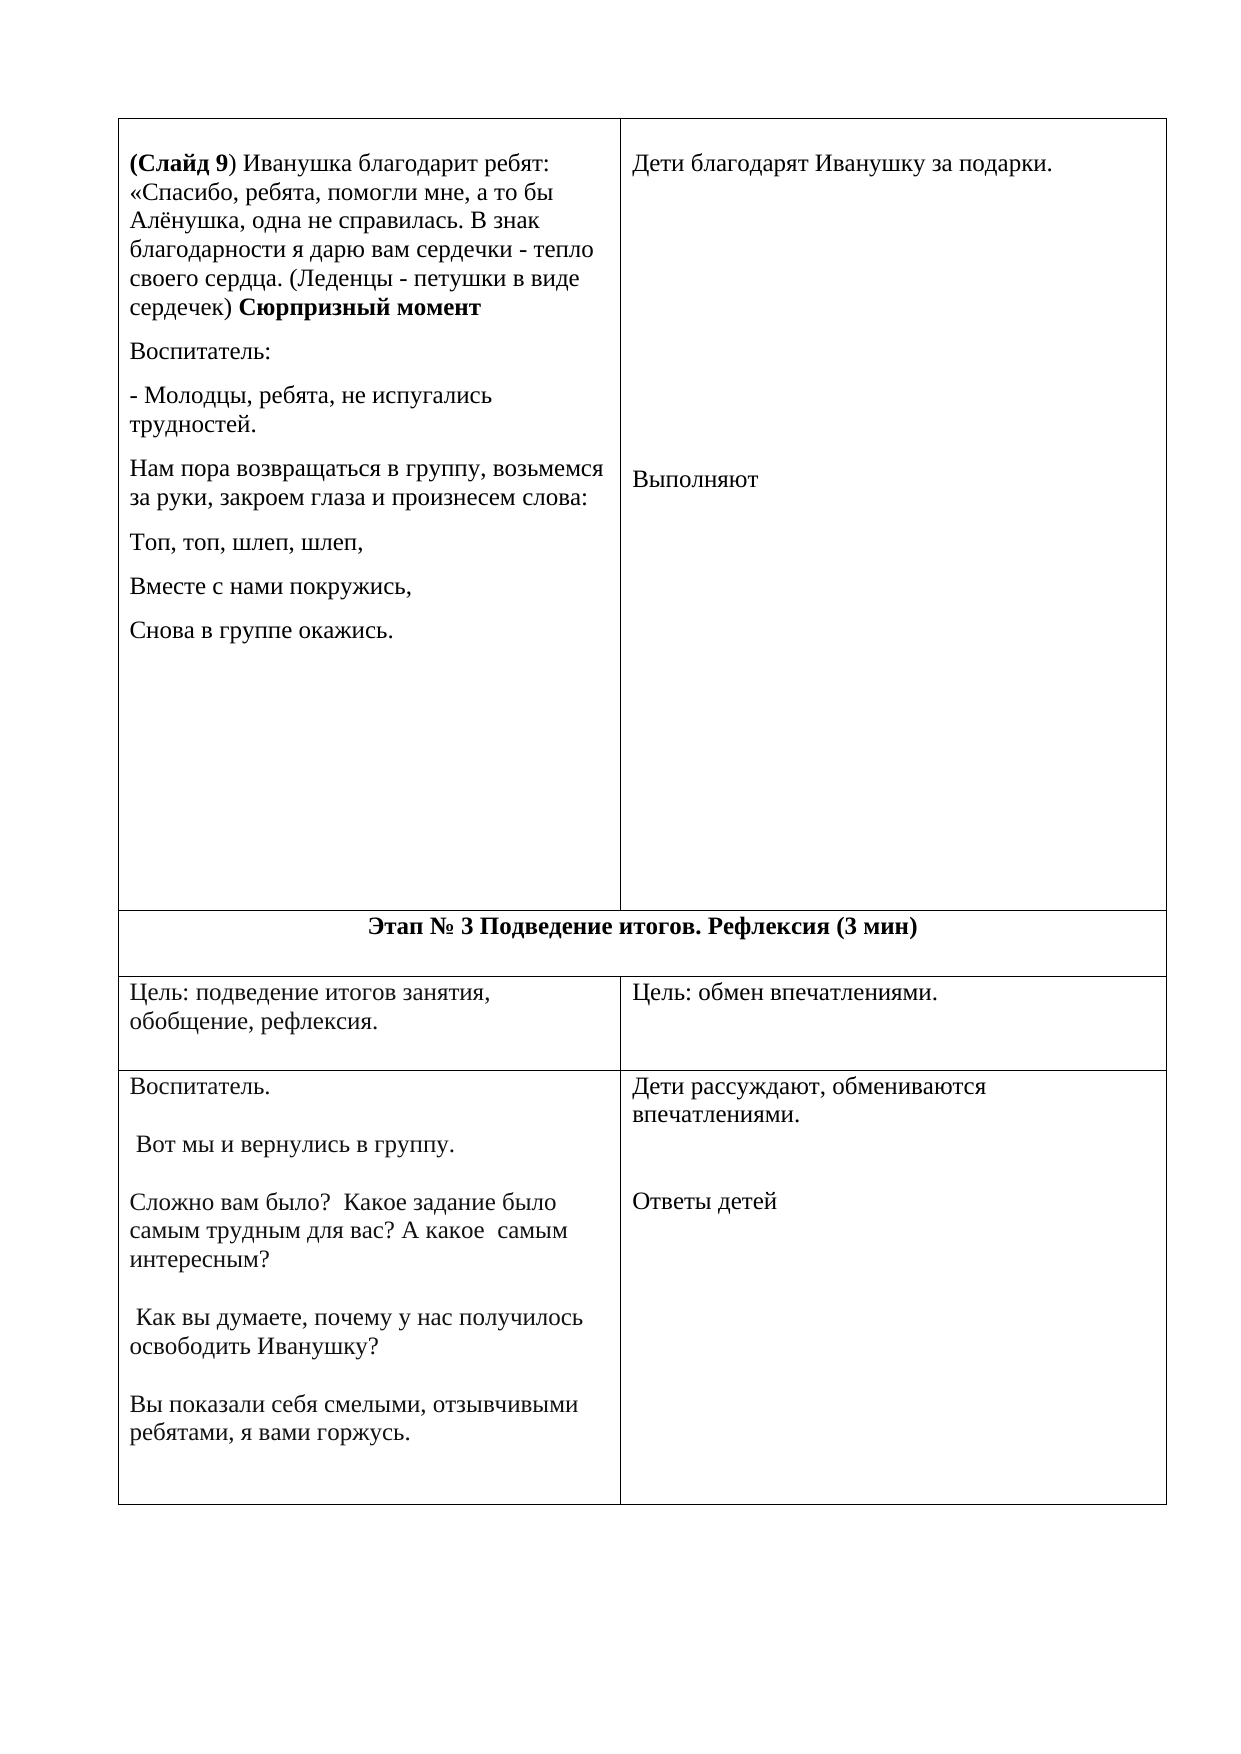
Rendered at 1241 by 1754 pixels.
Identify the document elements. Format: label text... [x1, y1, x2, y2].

table_cell Этап № 3 Подведение итогов. Рефлексия (3 мин) [119, 911, 1166, 976]
table_cell Цель: подведение итогов занятия, обобщение, рефлексия. [119, 977, 620, 1070]
table_cell Цель: обмен впечатлениями. [621, 977, 1166, 1070]
table_cell (Слайд 9) Иванушка благодарит ребят: «Спасибо, ребята, помогли мне, а то бы Алёнушка, одна не справилась. В знак благодарности я дарю вам сердечки - тепло своего сердца. (Леденцы - петушки в виде сердечек) Сюрпризный момент Воспитатель: - Молодцы, ребята, не испугались трудностей. Нам пора возвращаться в группу, возьмемся за руки, закроем глаза и произнесем слова: Топ, топ, шлеп, шлеп, Вместе с нами покружись, Снова в группе окажись. [119, 119, 620, 910]
table_cell Дети рассуждают, обмениваются впечатлениями. Ответы детей [621, 1071, 1166, 1504]
table_cell Воспитатель. Вот мы и вернулись в группу. Сложно вам было? Какое задание было самым трудным для вас? А какое самым интересным? Как вы думаете, почему у нас получилось освободить Иванушку? Вы показали себя смелыми, отзывчивыми ребятами, я вами горжусь. [119, 1071, 620, 1504]
table_cell Дети благодарят Иванушку за подарки. Выполняют [621, 119, 1166, 910]
